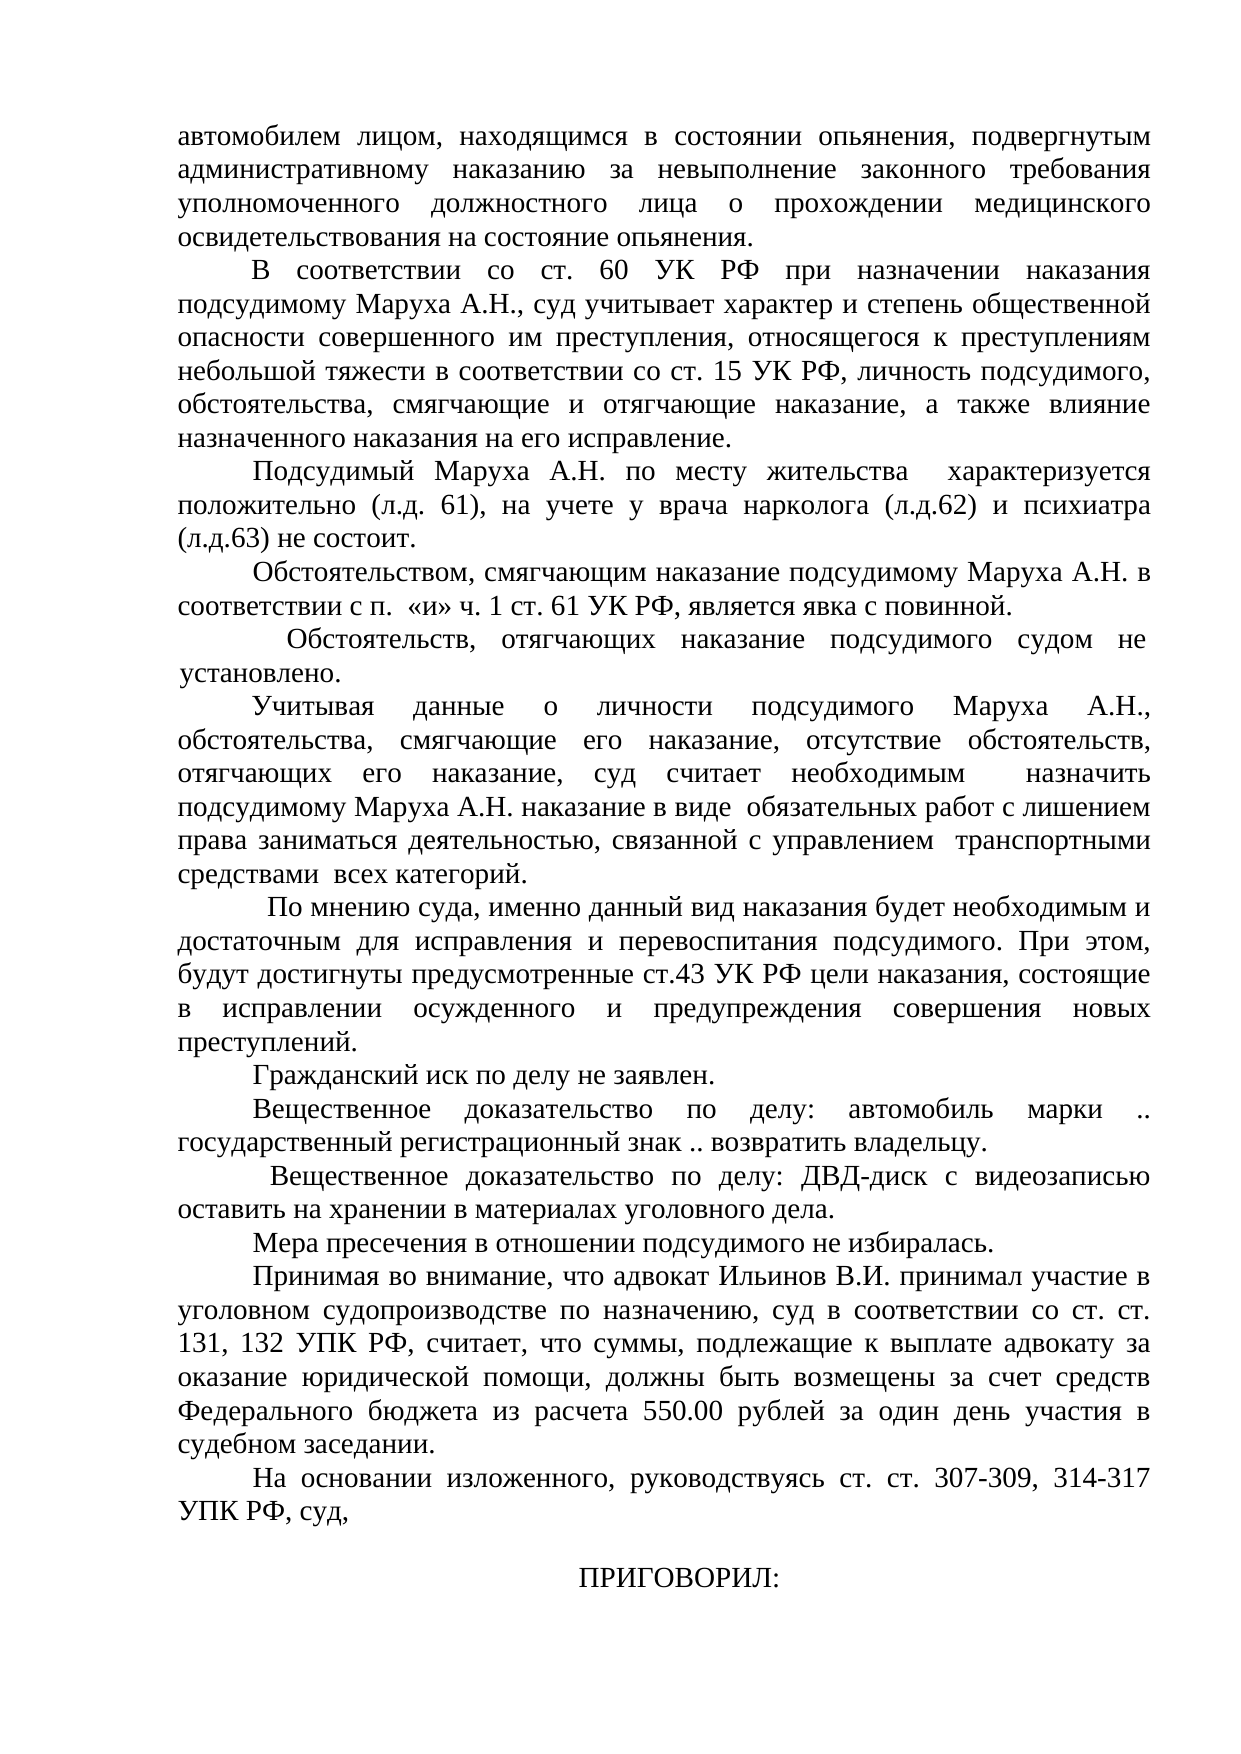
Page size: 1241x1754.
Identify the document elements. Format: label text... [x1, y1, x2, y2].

text ПРИГОВОРИЛ: [177, 1560, 1152, 1594]
text По мнению суда, именно данный вид наказания будет необходимым и достаточным для исправления и перевоспитания подсудимого. При этом, будут достигнуты предусмотренные ст.43 УК РФ цели наказания, состоящие в исправлении осужденного и предупреждения совершения новых преступлений. [177, 889, 1152, 1057]
text Учитывая данные о личности подсудимого Маруха А.Н., обстоятельства, смягчающие его наказание, отсутствие обстоятельств, отягчающих его наказание, суд считает необходимым назначить подсудимому Маруха А.Н. наказание в виде обязательных работ с лишением права заниматься деятельностью, связанной с управлением транспортными средствами всех категорий. [177, 688, 1152, 889]
text Мера пресечения в отношении подсудимого не избиралась. [177, 1225, 1152, 1258]
text Принимая во внимание, что адвокат Ильинов В.И. принимал участие в уголовном судопроизводстве по назначению, суд в соответствии со ст. ст. 131, 132 УПК РФ, считает, что суммы, подлежащие к выплате адвокату за оказание юридической помощи, должны быть возмещены за счет средств Федерального бюджета из расчета 550.00 рублей за один день участия в судебном заседании. [177, 1258, 1152, 1460]
text Гражданский иск по делу не заявлен. [177, 1057, 1152, 1091]
text Подсудимый Маруха А.Н. по месту жительства характеризуется положительно (л.д. 61), на учете у врача нарколога (л.д.62) и психиатра (л.д.63) не состоит. [177, 453, 1152, 554]
text Обстоятельством, смягчающим наказание подсудимому Маруха А.Н. в соответствии с п. «и» ч. 1 ст. 61 УК РФ, является явка с повинной. [177, 554, 1152, 621]
text В соответствии со ст. 60 УК РФ при назначении наказания подсудимому Маруха А.Н., суд учитывает характер и степень общественной опасности совершенного им преступления, относящегося к преступлениям небольшой тяжести в соответствии со ст. 15 УК РФ, личность подсудимого, обстоятельства, смягчающие и отягчающие наказание, а также влияние назначенного наказания на его исправление. [177, 252, 1152, 453]
text На основании изложенного, руководствуясь ст. ст. 307-309, 314-317 УПК РФ, суд, [177, 1460, 1152, 1527]
text Обстоятельств, отягчающих наказание подсудимого судом не установлено. [179, 621, 1147, 688]
text Вещественное доказательство по делу: автомобиль марки .. государственный регистрационный знак .. возвратить владельцу. [177, 1091, 1152, 1158]
text Вещественное доказательство по делу: ДВД-диск с видеозаписью оставить на хранении в материалах уголовного дела. [177, 1158, 1152, 1225]
